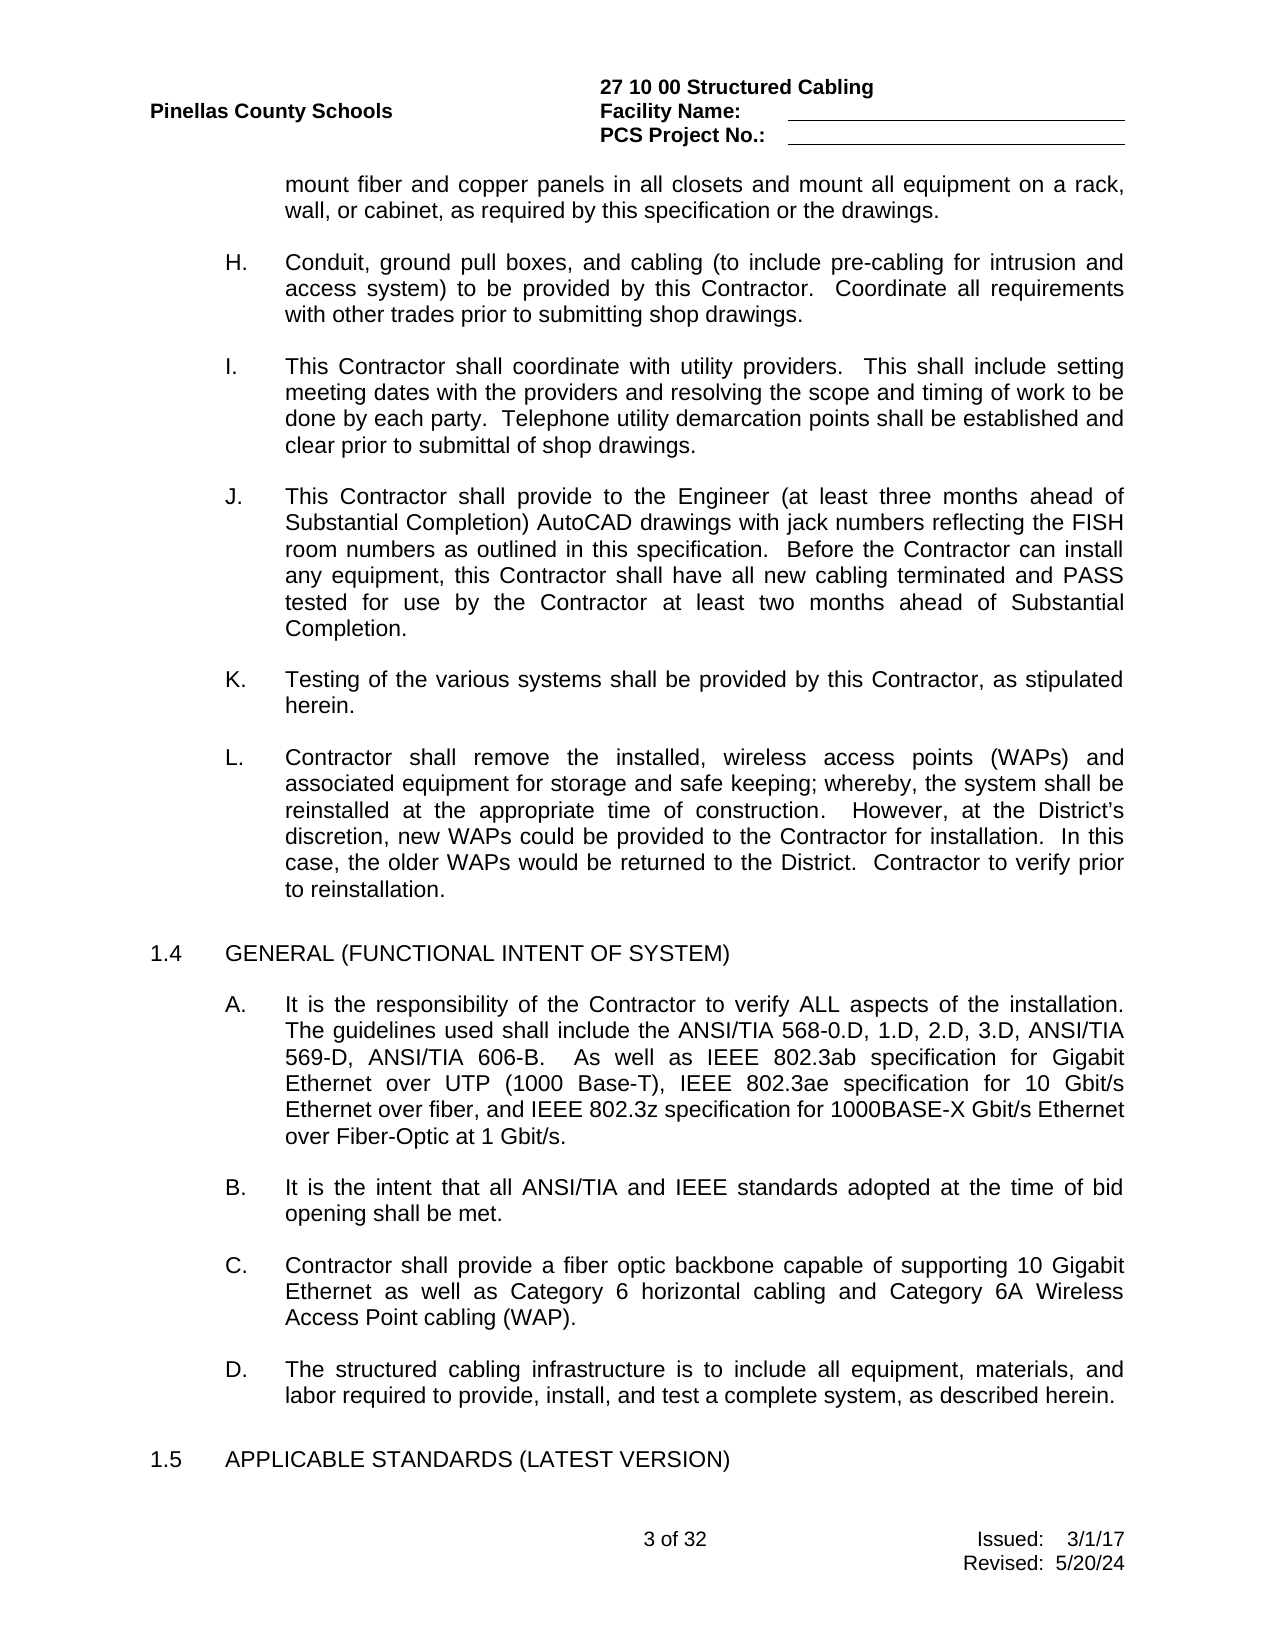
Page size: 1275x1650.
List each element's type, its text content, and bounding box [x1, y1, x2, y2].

text K. Testing of the various systems shall be provided by this Contractor, as stipulated herein. [225, 666, 1125, 719]
text D. The structured cabling infrastructure is to include all equipment, materials, and labor required to provide, install, and test a complete system, as described herein. [225, 1356, 1125, 1408]
text B. It is the intent that all ANSI/TIA and IEEE standards adopted at the time of bid opening shall be met. [225, 1174, 1125, 1227]
text C. Contractor shall provide a fiber optic backbone capable of supporting 10 Gigabit Ethernet as well as Category 6 horizontal cabling and Category 6A Wireless Access Point cabling (WAP). [225, 1252, 1125, 1331]
text 1.4 General (Functional Intent of system) [150, 939, 1125, 966]
text L. Contractor shall remove the installed, wireless access points (WAPs) and associated equipment for storage and safe keeping; whereby, the system shall be reinstalled at the appropriate time of construction. However, at the District’s discretion, new WAPs could be provided to the Contractor for installation. In this case, the older WAPs would be returned to the District. Contractor to verify prior to reinstallation. [225, 744, 1125, 902]
text J. This Contractor shall provide to the Engineer (at least three months ahead of Substantial Completion) AutoCAD drawings with jack numbers reflecting the FISH room numbers as outlined in this specification. Before the Contractor can install any equipment, this Contractor shall have all new cabling terminated and PASS tested for use by the Contractor at least two months ahead of Substantial Completion. [225, 483, 1125, 641]
text I. This Contractor shall coordinate with utility providers. This shall include setting meeting dates with the providers and resolving the scope and timing of work to be done by each party. Telephone utility demarcation points shall be established and clear prior to submittal of shop drawings. [225, 353, 1125, 458]
text A. It is the responsibility of the Contractor to verify ALL aspects of the installation. The guidelines used shall include the ANSI/TIA 568-0.D, 1.D, 2.D, 3.D, ANSI/TIA 569-D, ANSI/TIA 606-B. As well as IEEE 802.3ab specification for Gigabit Ethernet over UTP (1000 Base-T), IEEE 802.3ae specification for 10 Gbit/s Ethernet over fiber, and IEEE 802.3z specification for 1000BASE-X Gbit/s Ethernet over Fiber-Optic at 1 Gbit/s. [225, 991, 1125, 1149]
text H. Conduit, ground pull boxes, and cabling (to include pre-cabling for intrusion and access system) to be provided by this Contractor. Coordinate all requirements with other trades prior to submitting shop drawings. [225, 248, 1125, 328]
text 1.5 Applicable Standards (latest version) [150, 1446, 1125, 1472]
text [225, 171, 1125, 223]
